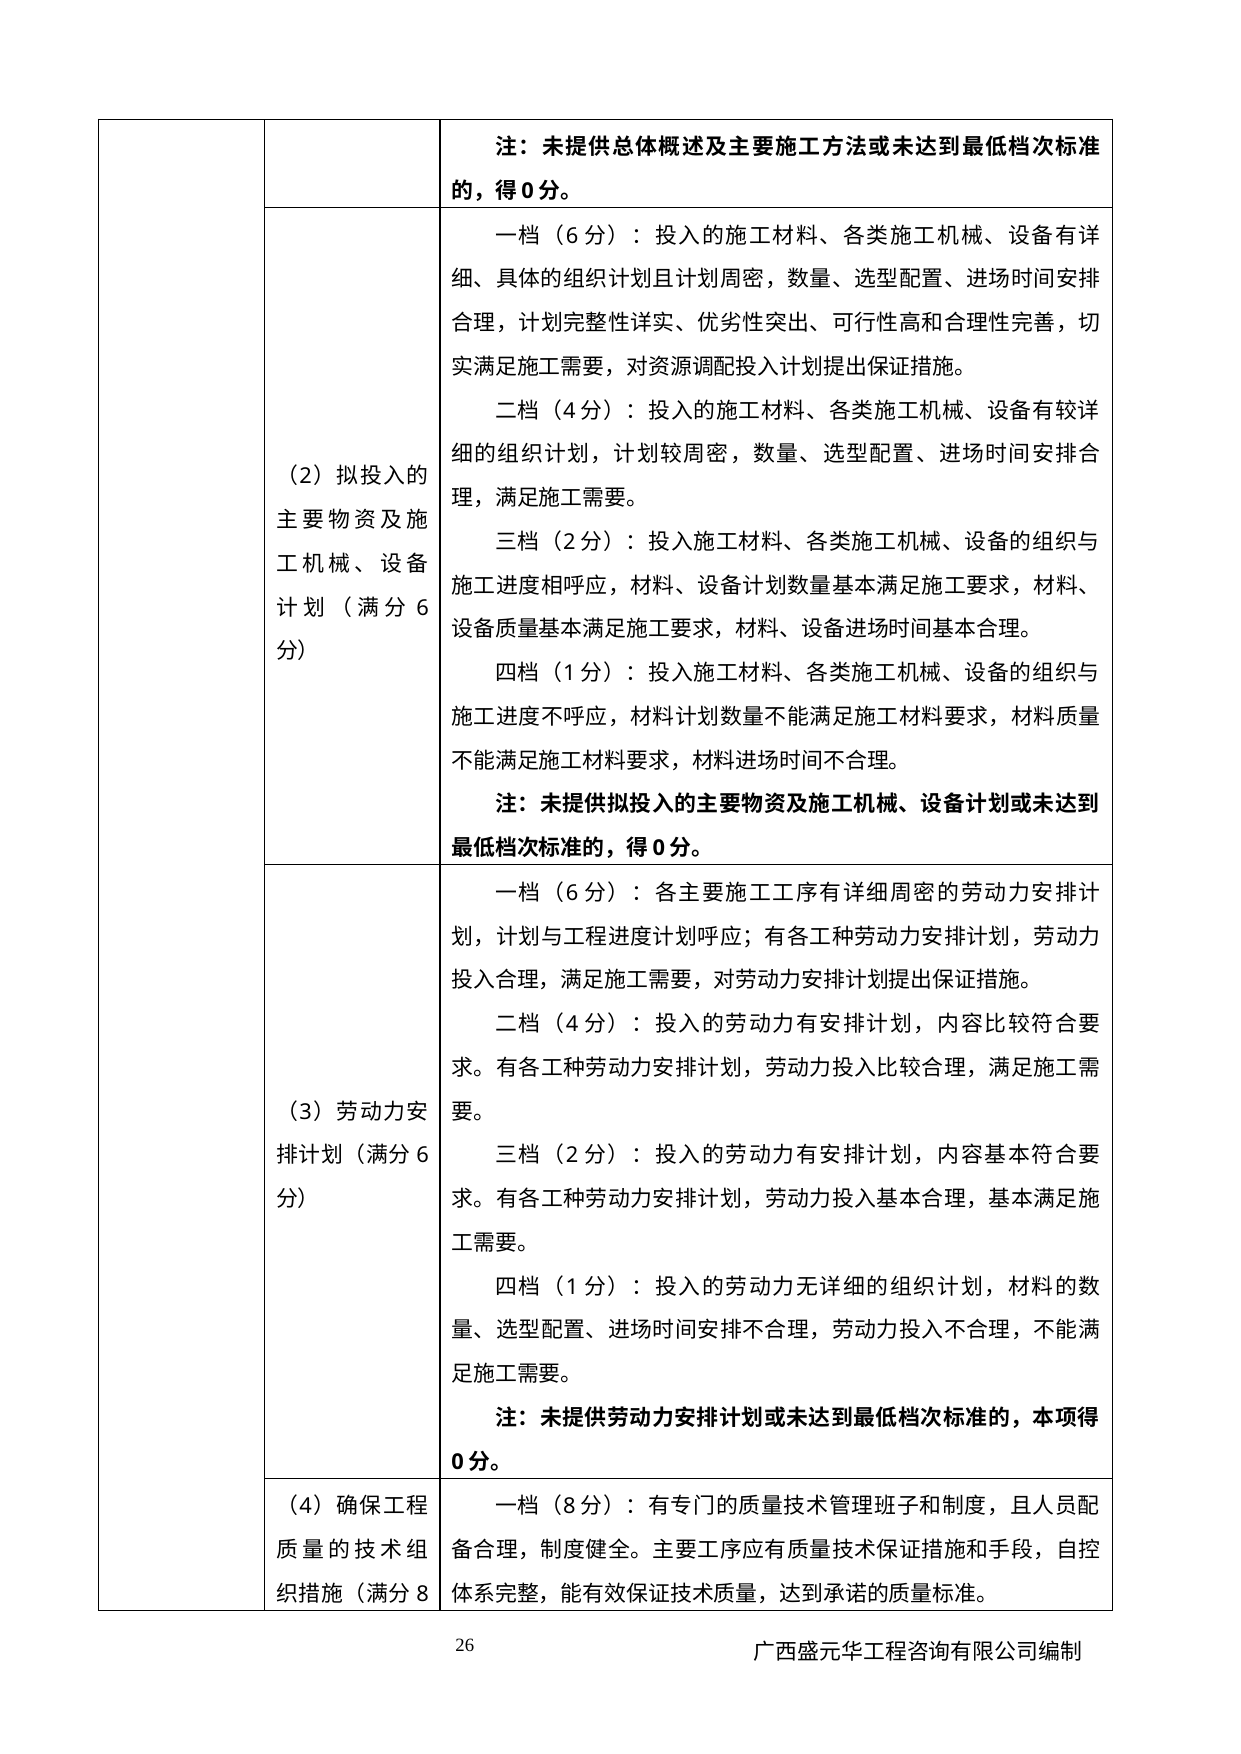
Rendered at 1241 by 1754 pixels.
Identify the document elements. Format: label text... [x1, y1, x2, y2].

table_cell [441, 1479, 1112, 1610]
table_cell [265, 1479, 439, 1610]
table_cell 一档（6分）：投入的施工材料、各类施工机械、设备有详细、具体的组织计划且计划周密，数量、选型配置、进场时间安排合理，计划完整性详实、优劣性突出、可行性高和合理性完善，切实满足施工需要，对资源调配投入计划提出保证措施。 二档（4分）：投入的施工材料、各类施工机械、设备有较详细的组织计划，计划较周密，数量、选型配置、进场时间安排合理，满足施工需要。 三档（2分）：投入施工材料、各类施工机械、设备的组织与施工进度相呼应，材料、设备计划数量基本满足施工要求，材料、设备质量基本满足施工要求，材料、设备进场时间基本合理。 四档（1分）：投入施工材料、各类施工机械、设备的组织与施工进度不呼应，材料计划数量不能满足施工材料要求，材料质量不能满足施工材料要求，材料进场时间不合理。 注：未提供拟投入的主要物资及施工机械、设备计划或未达到最低档次标准的，得0分。 [441, 208, 1112, 864]
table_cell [441, 120, 1112, 207]
table_cell （2）拟投入的主要物资及施工机械、设备计划（满分6分） [265, 208, 439, 864]
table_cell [265, 120, 439, 207]
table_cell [99, 120, 264, 1610]
table_cell 一档（6分）：各主要施工工序有详细周密的劳动力安排计划，计划与工程进度计划呼应；有各工种劳动力安排计划，劳动力投入合理，满足施工需要，对劳动力安排计划提出保证措施。 二档（4分）：投入的劳动力有安排计划，内容比较符合要求。有各工种劳动力安排计划，劳动力投入比较合理，满足施工需要。 三档（2分）：投入的劳动力有安排计划，内容基本符合要求。有各工种劳动力安排计划，劳动力投入基本合理，基本满足施工需要。 四档（1分）：投入的劳动力无详细的组织计划，材料的数量、选型配置、进场时间安排不合理，劳动力投入不合理，不能满足施工需要。 注：未提供劳动力安排计划或未达到最低档次标准的，本项得0分。 [441, 865, 1112, 1478]
table_cell （3）劳动力安排计划（满分6分） [265, 865, 439, 1478]
